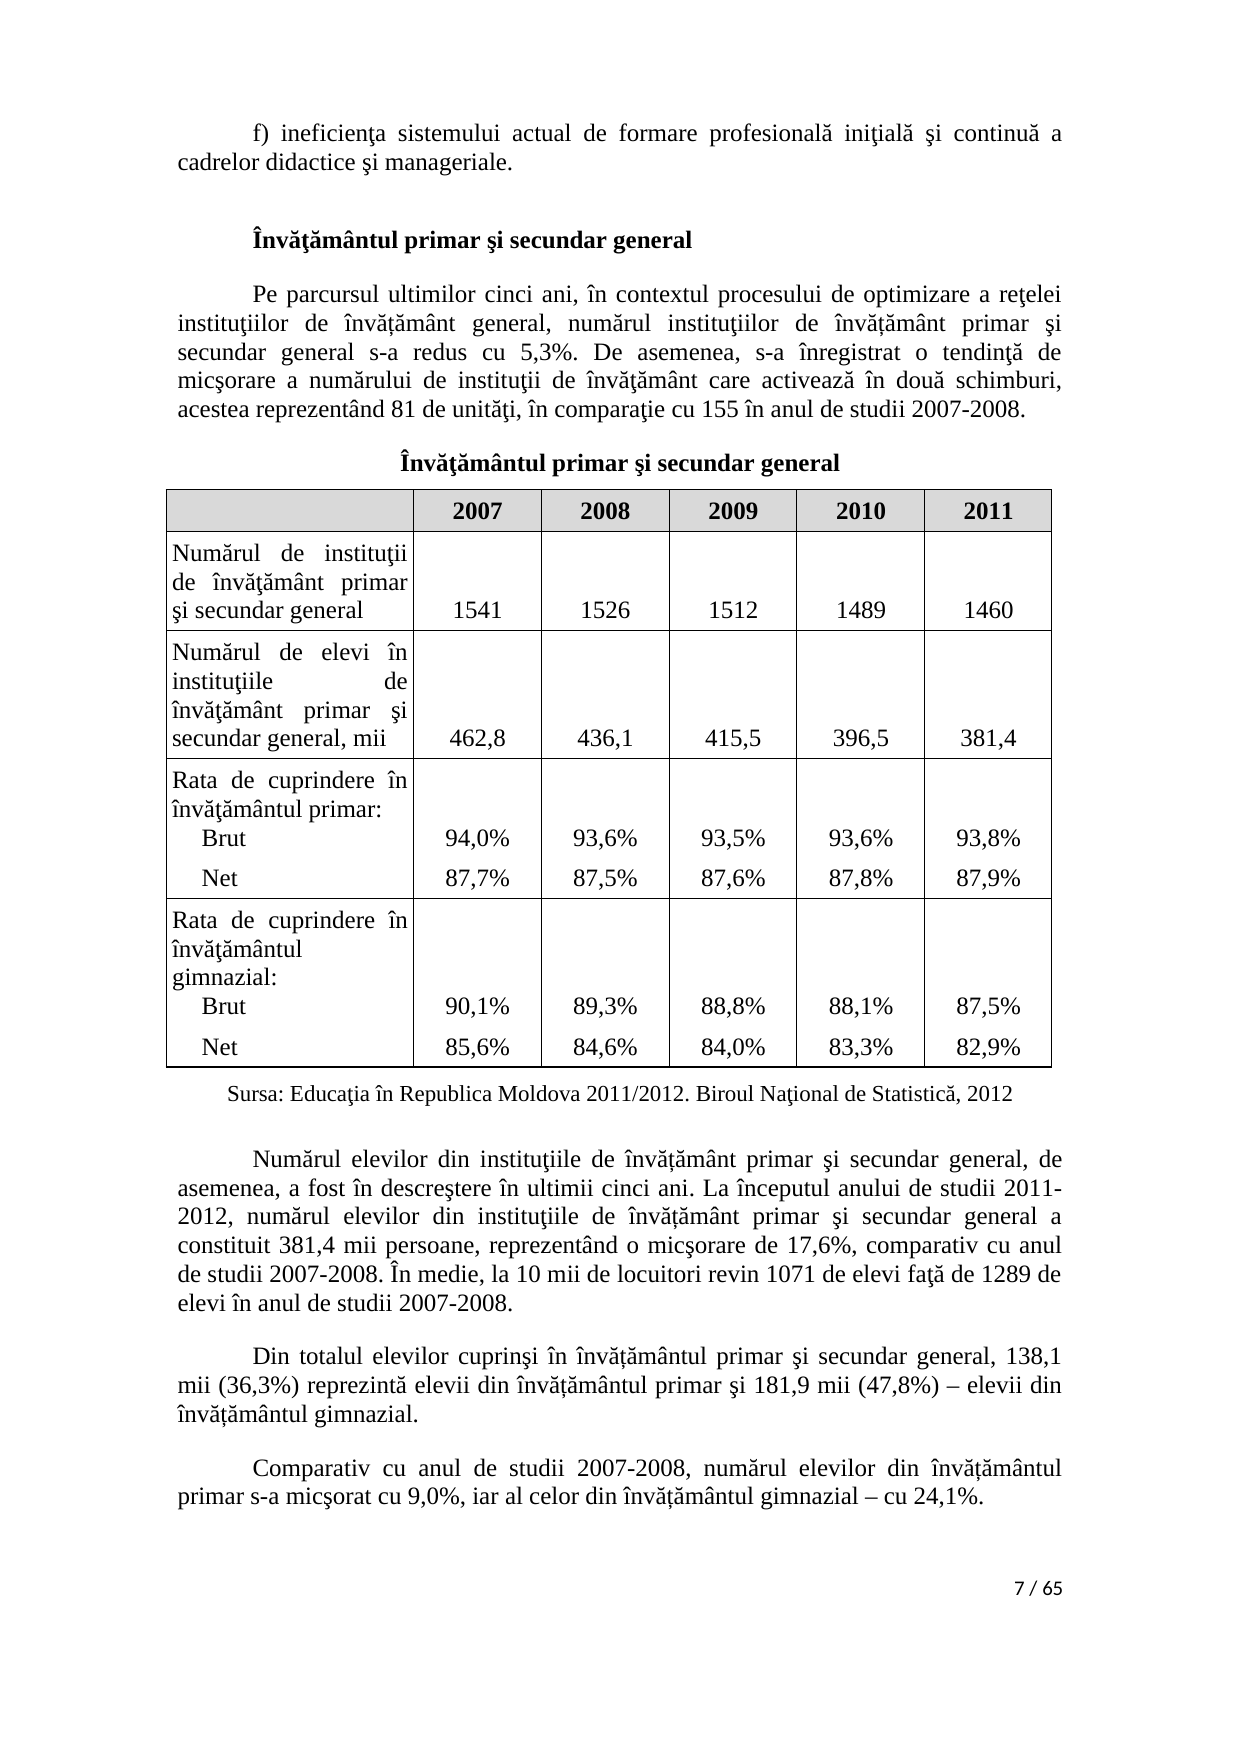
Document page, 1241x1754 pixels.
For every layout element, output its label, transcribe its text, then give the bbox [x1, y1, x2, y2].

subtitle Învăţământul primar şi secundar general [177, 226, 1063, 254]
text Învăţământul primar şi secundar general [177, 448, 1063, 477]
table_cell 90,1% [414, 899, 541, 1026]
table_cell Rata de cuprindere în învăţământul primar: Brut [167, 759, 413, 857]
text Sursa: Educaţia în Republica Moldova 2011/2012. Biroul Naţional de Statistică, 2012 [177, 1080, 1063, 1106]
table_cell 415,5 [670, 631, 796, 758]
table_cell 1541 [414, 532, 541, 630]
table_header [167, 490, 413, 531]
table_cell 93,8% [925, 759, 1051, 857]
table_cell 1512 [670, 532, 796, 630]
table_cell 94,0% [414, 759, 541, 857]
table_cell 462,8 [414, 631, 541, 758]
table_cell 436,1 [542, 631, 669, 758]
table_cell 88,1% [797, 899, 924, 1026]
table_cell 93,6% [797, 759, 924, 857]
table_header 2008 [542, 490, 669, 531]
table_cell 85,6% [414, 1026, 541, 1066]
table_cell 1460 [925, 532, 1051, 630]
table_header 2010 [797, 490, 924, 531]
table_cell 87,5% [925, 899, 1051, 1026]
table_cell 1526 [542, 532, 669, 630]
table_cell 88,8% [670, 899, 796, 1026]
table_cell Net [167, 1026, 413, 1066]
text f) ineficienţa sistemului actual de formare profesională iniţială şi continuă a cadrelor didactice şi manageriale. [177, 118, 1063, 176]
table_header 2011 [925, 490, 1051, 531]
table_cell 87,9% [925, 857, 1051, 898]
table_header 2007 [414, 490, 541, 531]
table_cell 87,8% [797, 857, 924, 898]
table_cell Numărul de instituţii de învăţământ primar şi secundar general [167, 532, 413, 630]
table_cell 381,4 [925, 631, 1051, 758]
table_cell 1489 [797, 532, 924, 630]
table_cell 84,0% [670, 1026, 796, 1066]
table_cell Rata de cuprindere în învăţământul gimnazial: Brut [167, 899, 413, 1026]
text Din totalul elevilor cuprinşi în învățământul primar şi secundar general, 138,1 mii (36,3%) reprezintă elevii din învățământul primar şi 181,9 mii (47,8%) – elevii din învățământul gimnazial. [177, 1341, 1063, 1428]
table_cell 87,6% [670, 857, 796, 898]
text Numărul elevilor din instituţiile de învățământ primar şi secundar general, de asemenea, a fost în descreştere în ultimii cinci ani. La începutul anului de studii 2011-2012, numărul elevilor din instituţiile de învățământ primar şi secundar general a constituit 381,4 mii persoane, reprezentând o micşorare de 17,6%, comparativ cu anul de studii 2007-2008. În medie, la 10 mii de locuitori revin 1071 de elevi faţă de 1289 de elevi în anul de studii 2007-2008. [177, 1144, 1063, 1316]
table_cell 87,5% [542, 857, 669, 898]
table_cell 93,5% [670, 759, 796, 857]
table_cell 87,7% [414, 857, 541, 898]
table_cell 396,5 [797, 631, 924, 758]
text Comparativ cu anul de studii 2007-2008, numărul elevilor din învățământul primar s-a micşorat cu 9,0%, iar al celor din învățământul gimnazial – cu 24,1%. [177, 1453, 1063, 1510]
table_cell 84,6% [542, 1026, 669, 1066]
table_cell 82,9% [925, 1026, 1051, 1066]
table_cell 83,3% [797, 1026, 924, 1066]
table_cell Numărul de elevi în instituţiile de învăţământ primar şi secundar general, mii [167, 631, 413, 758]
table_cell Net [167, 857, 413, 898]
table_cell 89,3% [542, 899, 669, 1026]
table_cell 93,6% [542, 759, 669, 857]
table_header 2009 [670, 490, 796, 531]
text Pe parcursul ultimilor cinci ani, în contextul procesului de optimizare a reţelei instituţiilor de învățământ general, numărul instituţiilor de învățământ primar şi secundar general s-a redus cu 5,3%. De asemenea, s-a înregistrat o tendinţă de micşorare a numărului de instituţii de învăţământ care activează în două schimburi, acestea reprezentând 81 de unităţi, în comparaţie cu 155 în anul de studii 2007-2008. [177, 279, 1063, 423]
